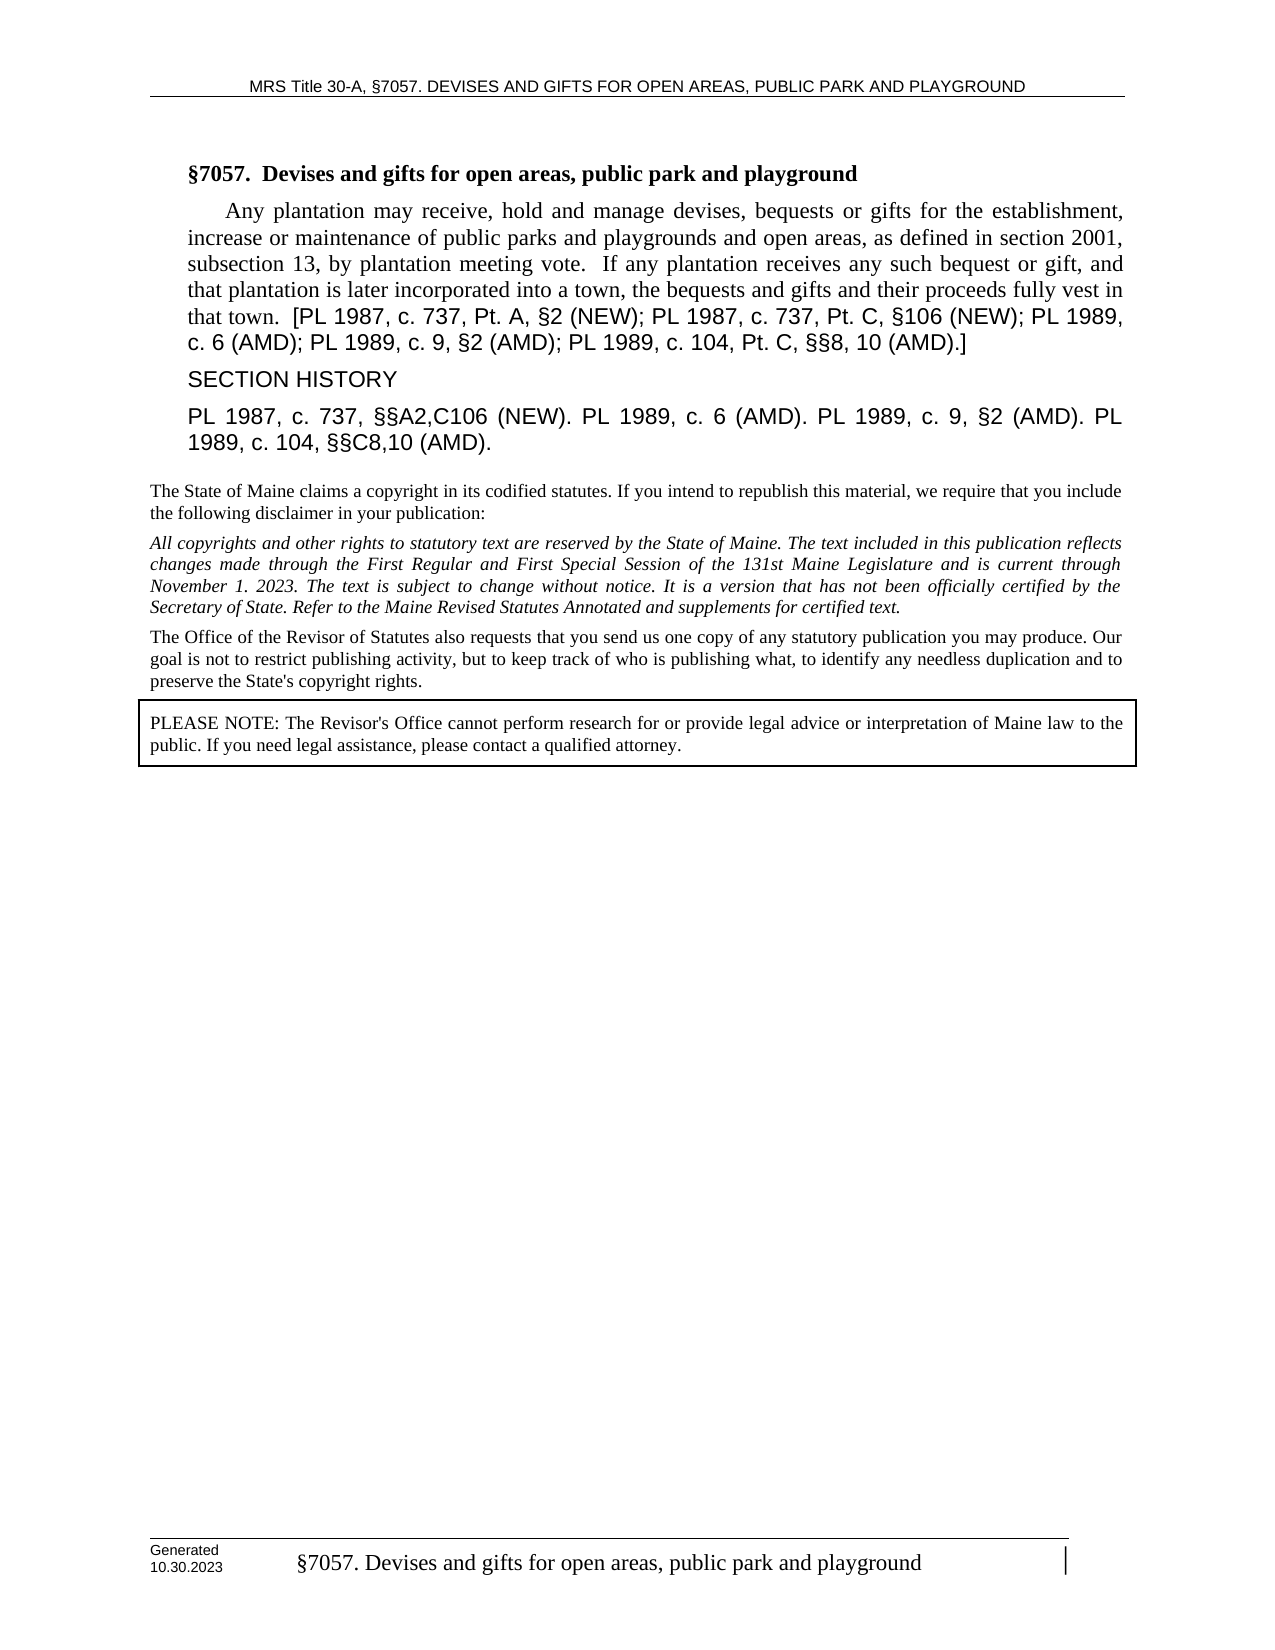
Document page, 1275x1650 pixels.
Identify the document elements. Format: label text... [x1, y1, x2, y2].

text §7057. Devises and gifts for open areas, public park and playground [187, 160, 1125, 187]
text The Office of the Revisor of Statutes also requests that you send us one copy of any statutory publication you may produce. Our goal is not to restrict publishing activity, but to keep track of who is publishing what, to identify any needless duplication and to preserve the State's copyright rights. [150, 626, 1125, 691]
text All copyrights and other rights to statutory text are reserved by the State of Maine. The text included in this publication reflects changes made through the First Regular and First Special Session of the 131st Maine Legislature and is current through November 1. 2023 . The text is subject to change without notice. It is a version that has not been officially certified by the Secretary of State. Refer to the Maine Revised Statutes Annotated and supplements for certified text. [150, 532, 1125, 618]
text The State of Maine claims a copyright in its codified statutes. If you intend to republish this material, we require that you include the following disclaimer in your publication: [150, 480, 1125, 523]
text PLEASE NOTE: The Revisor's Office cannot perform research for or provide legal advice or interpretation of Maine law to the public. If you need legal assistance, please contact a qualified attorney. [140, 701, 1135, 765]
text Any plantation may receive, hold and manage devises, bequests or gifts for the establishment, increase or maintenance of public parks and playgrounds and open areas, as defined in section 2001, subsection 13, by plantation meeting vote. If any plantation receives any such bequest or gift, and that plantation is later incorporated into a town, the bequests and gifts and their proceeds fully vest in that town. [PL 1987, c. 737, Pt. A, §2 (NEW); PL 1987, c. 737, Pt. C, §106 (NEW); PL 1989, c. 6 (AMD); PL 1989, c. 9, §2 (AMD); PL 1989, c. 104, Pt. C, §§8, 10 (AMD).] [187, 197, 1125, 355]
text PL 1987, c. 737, §§A2,C106 (NEW). PL 1989, c. 6 (AMD). PL 1989, c. 9, §2 (AMD). PL 1989, c. 104, §§C8,10 (AMD). [187, 403, 1125, 455]
text SECTION HISTORY [187, 366, 1125, 392]
